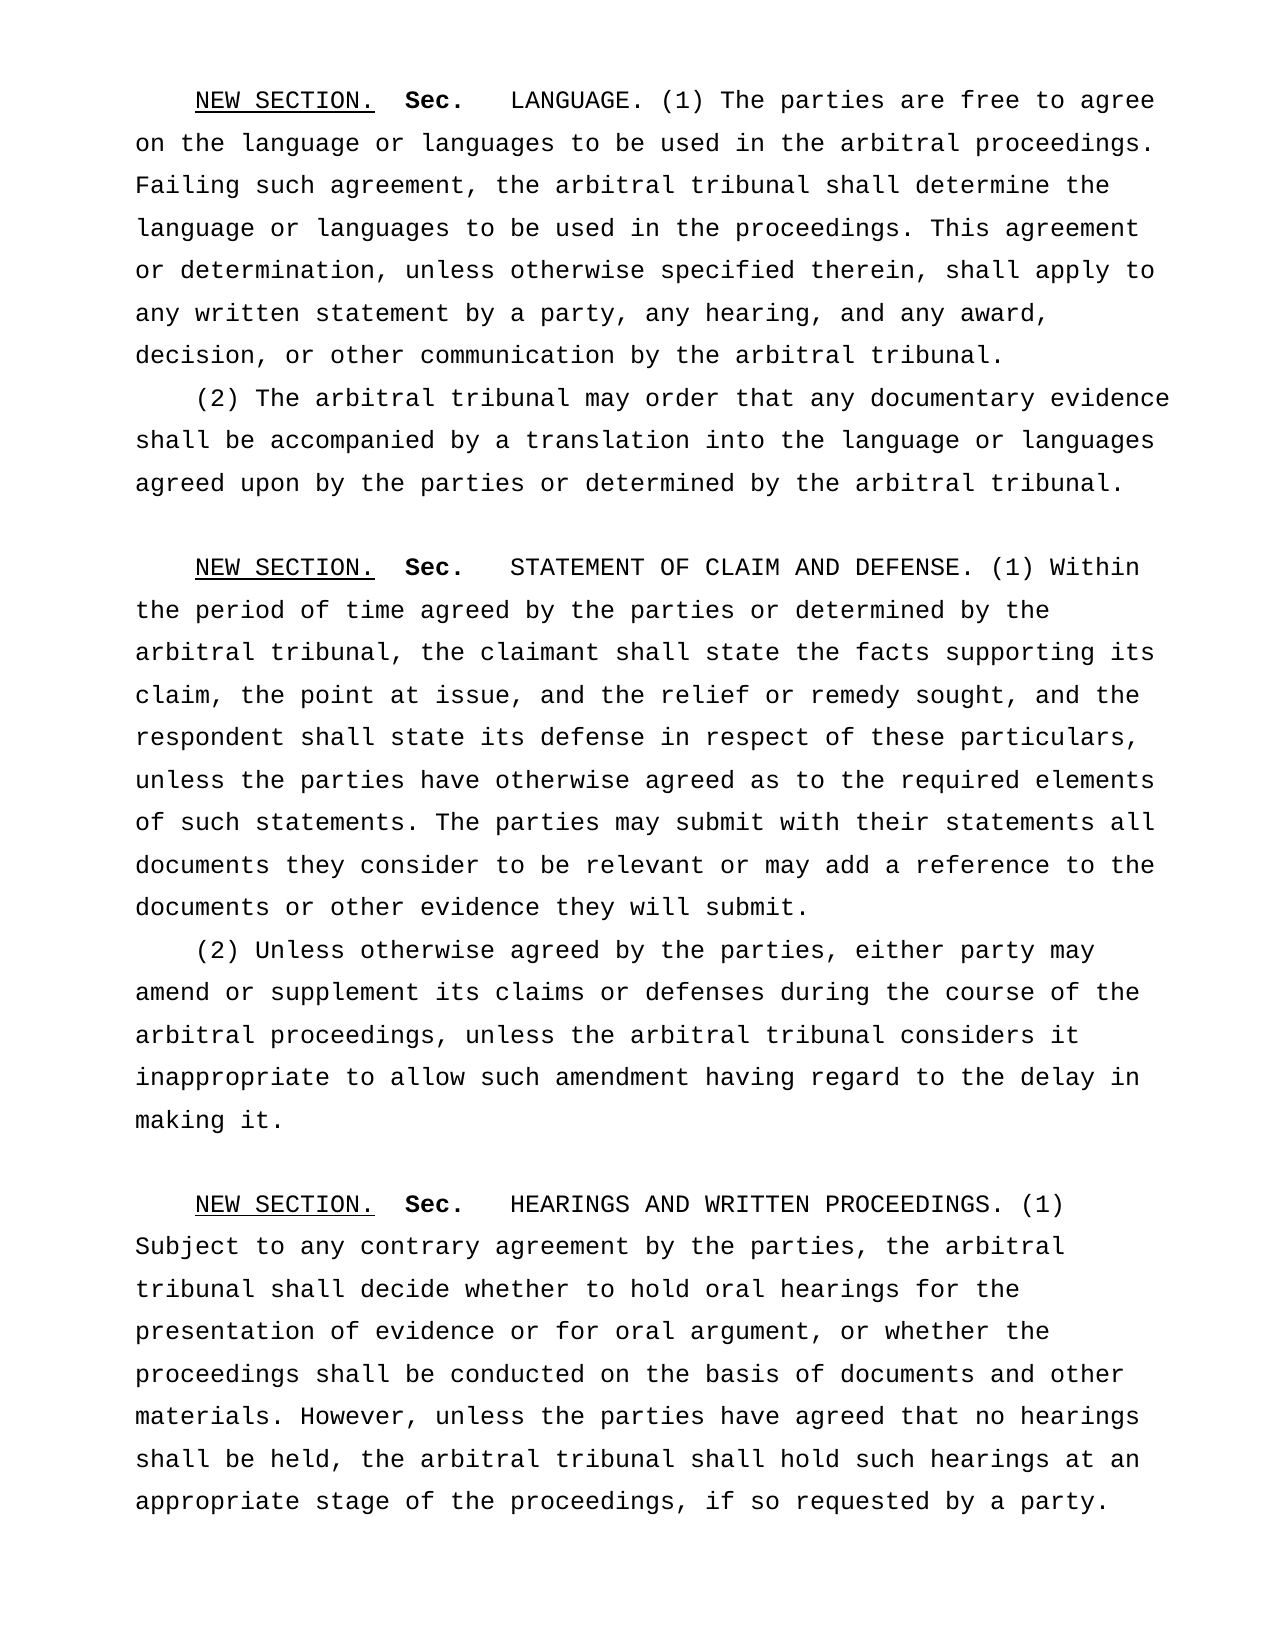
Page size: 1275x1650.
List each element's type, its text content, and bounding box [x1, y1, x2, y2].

text (2) Unless otherwise agreed by the parties, either party may amend or supplement its claims or defenses during the course of the arbitral proceedings, unless the arbitral tribunal considers it inappropriate to allow such amendment having regard to the delay in making it. [135, 924, 1170, 1137]
text NEW SECTION. Sec. STATEMENT OF CLAIM AND DEFENSE. (1) Within the period of time agreed by the parties or determined by the arbitral tribunal, the claimant shall state the facts supporting its claim, the point at issue, and the relief or remedy sought, and the respondent shall state its defense in respect of these particulars, unless the parties have otherwise agreed as to the required elements of such statements. The parties may submit with their statements all documents they consider to be relevant or may add a reference to the documents or other evidence they will submit. [135, 542, 1170, 924]
text (2) The arbitral tribunal may order that any documentary evidence shall be accompanied by a translation into the language or languages agreed upon by the parties or determined by the arbitral tribunal. [135, 372, 1170, 500]
text NEW SECTION. Sec. HEARINGS AND WRITTEN PROCEEDINGS. (1) Subject to any contrary agreement by the parties, the arbitral tribunal shall decide whether to hold oral hearings for the presentation of evidence or for oral argument, or whether the proceedings shall be conducted on the basis of documents and other materials. However, unless the parties have agreed that no hearings shall be held, the arbitral tribunal shall hold such hearings at an appropriate stage of the proceedings, if so requested by a party. [135, 1178, 1170, 1518]
text NEW SECTION. Sec. LANGUAGE. (1) The parties are free to agree on the language or languages to be used in the arbitral proceedings. Failing such agreement, the arbitral tribunal shall determine the language or languages to be used in the proceedings. This agreement or determination, unless otherwise specified therein, shall apply to any written statement by a party, any hearing, and any award, decision, or other communication by the arbitral tribunal. [135, 75, 1170, 372]
